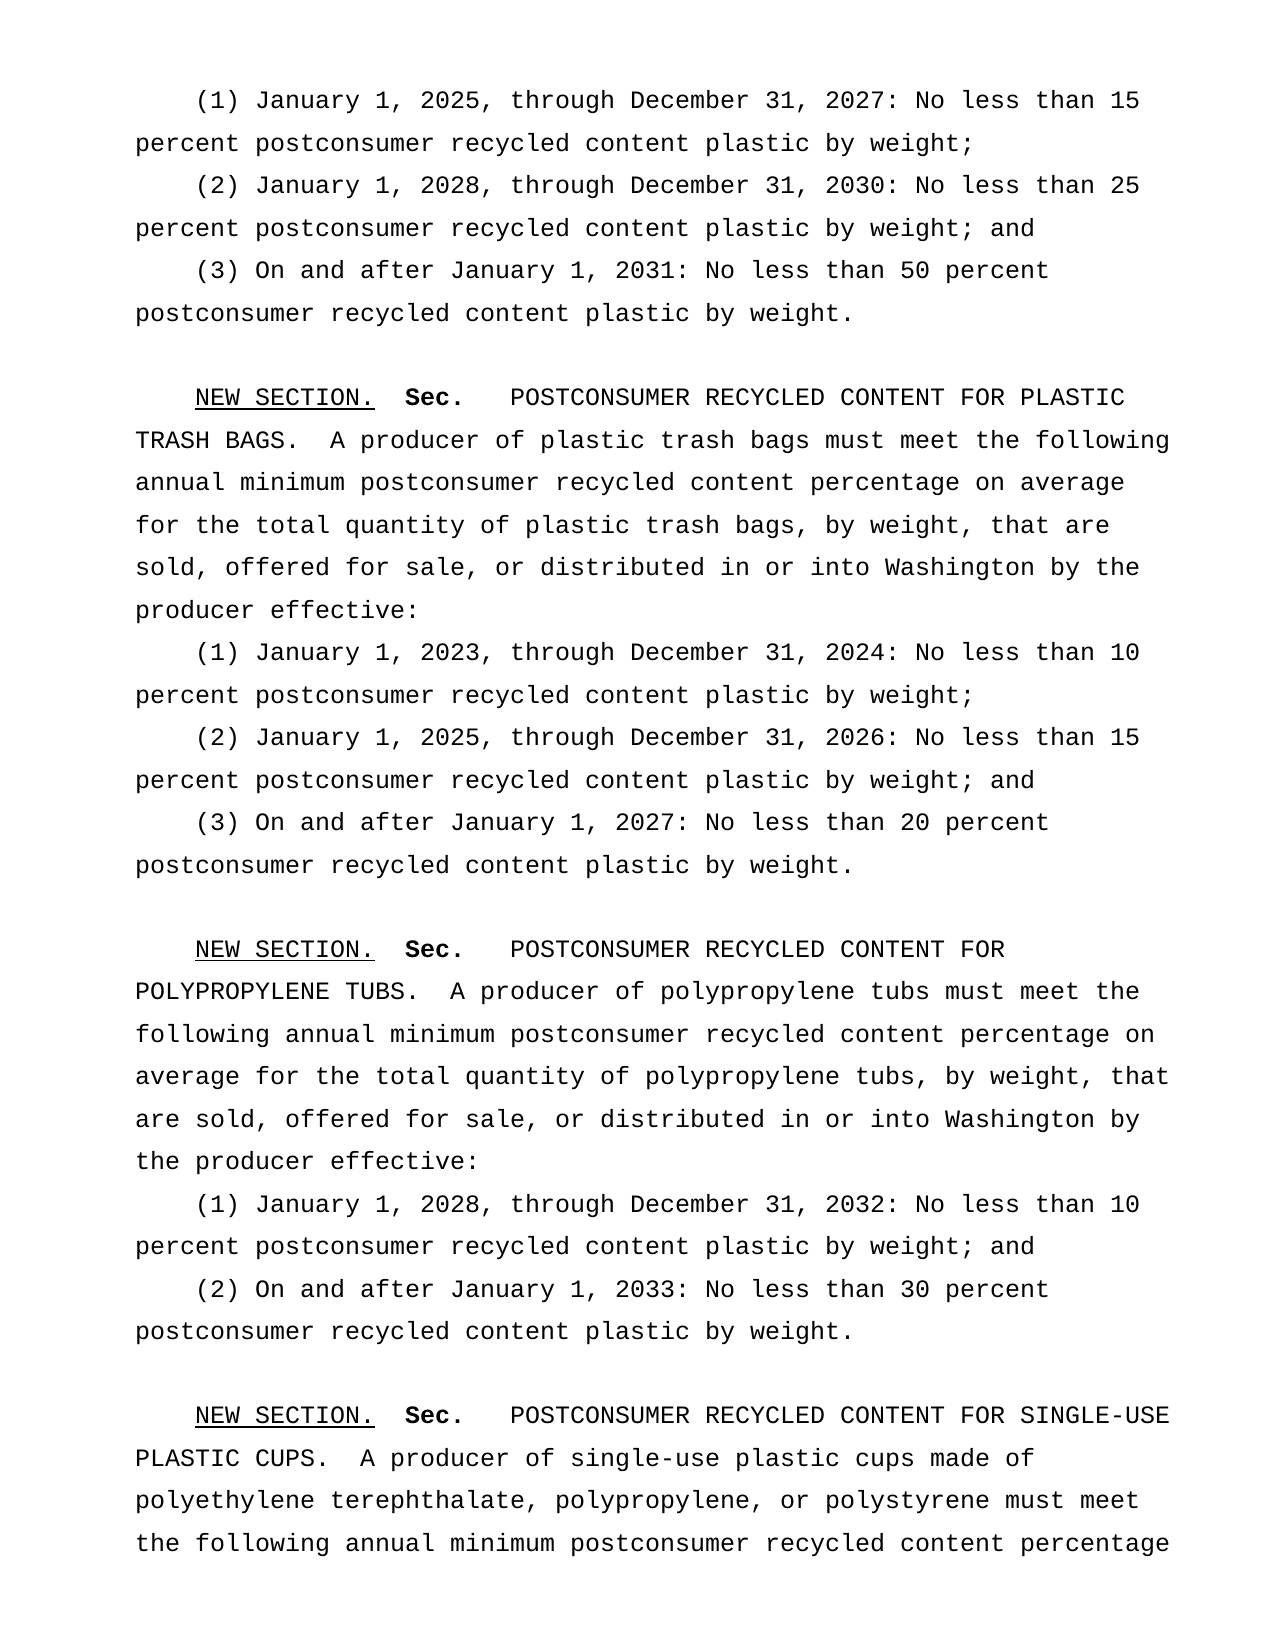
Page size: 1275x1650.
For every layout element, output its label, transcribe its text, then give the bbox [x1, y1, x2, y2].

text (3) On and after January 1, 2031: No less than 50 percent postconsumer recycled content plastic by weight. [135, 245, 1170, 330]
text NEW SECTION. Sec. POSTCONSUMER RECYCLED CONTENT FOR POLYPROPYLENE TUBS. A producer of polypropylene tubs must meet the following annual minimum postconsumer recycled content percentage on average for the total quantity of polypropylene tubs, by weight, that are sold, offered for sale, or distributed in or into Washington by the producer effective: [135, 923, 1170, 1178]
text NEW SECTION. Sec. POSTCONSUMER RECYCLED CONTENT FOR PLASTIC TRASH BAGS. A producer of plastic trash bags must meet the following annual minimum postconsumer recycled content percentage on average for the total quantity of plastic trash bags, by weight, that are sold, offered for sale, or distributed in or into Washington by the producer effective: [135, 372, 1170, 627]
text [135, 1390, 1170, 1560]
text (1) January 1, 2023, through December 31, 2024: No less than 10 percent postconsumer recycled content plastic by weight; [135, 627, 1170, 712]
text (2) January 1, 2028, through December 31, 2030: No less than 25 percent postconsumer recycled content plastic by weight; and [135, 160, 1170, 245]
text (1) January 1, 2028, through December 31, 2032: No less than 10 percent postconsumer recycled content plastic by weight; and [135, 1178, 1170, 1263]
text (3) On and after January 1, 2027: No less than 20 percent postconsumer recycled content plastic by weight. [135, 797, 1170, 882]
text (1) January 1, 2025, through December 31, 2027: No less than 15 percent postconsumer recycled content plastic by weight; [135, 75, 1170, 160]
text (2) On and after January 1, 2033: No less than 30 percent postconsumer recycled content plastic by weight. [135, 1263, 1170, 1348]
text (2) January 1, 2025, through December 31, 2026: No less than 15 percent postconsumer recycled content plastic by weight; and [135, 712, 1170, 797]
